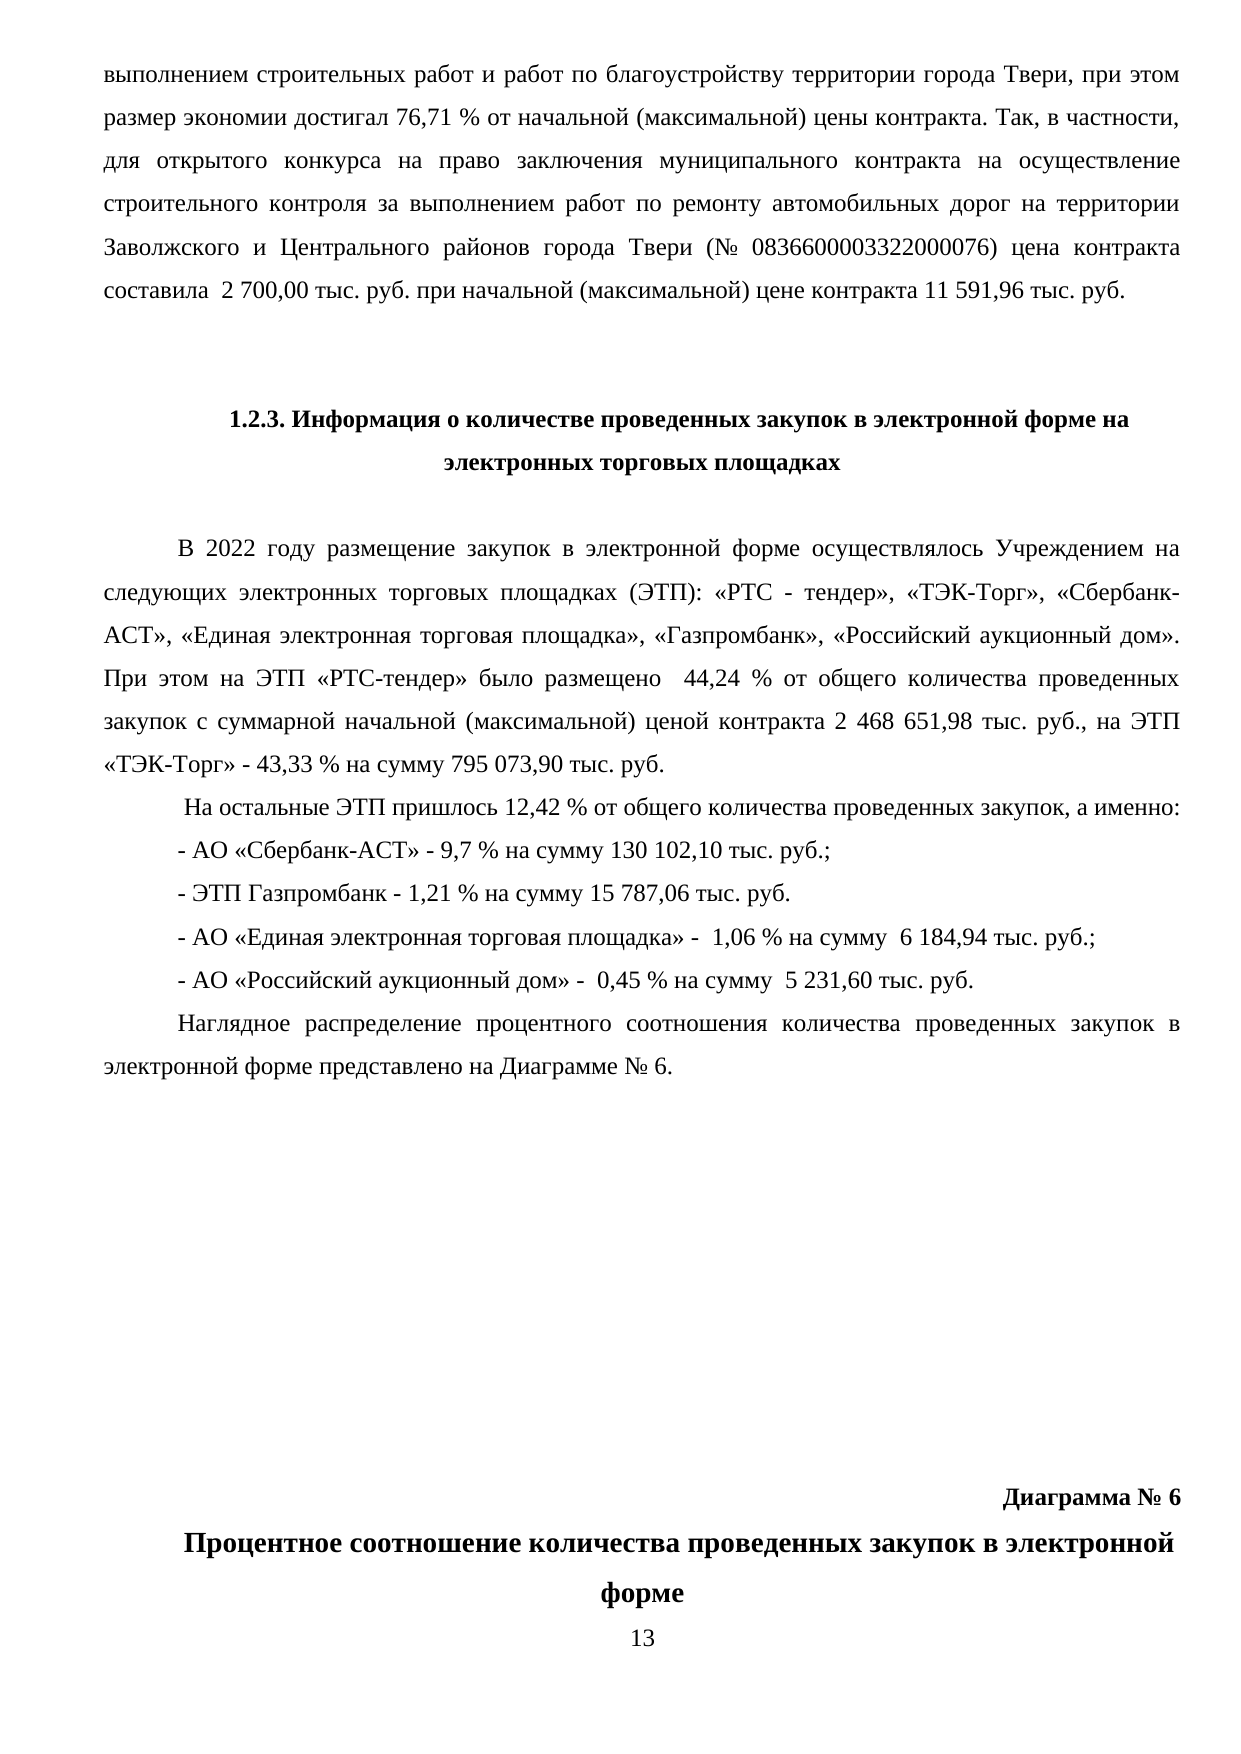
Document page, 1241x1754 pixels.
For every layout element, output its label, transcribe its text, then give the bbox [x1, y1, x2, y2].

text На остальные ЭТП пришлось 12,42 % от общего количества проведенных закупок, а именно: [103, 792, 1181, 821]
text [103, 59, 1181, 303]
text - АО «Единая электронная торговая площадка» - 1,06 % на сумму 6 184,94 тыс. руб.; [103, 922, 1181, 950]
text Процентное соотношение количества проведенных закупок в электронной форме [103, 1525, 1181, 1609]
text В 2022 году размещение закупок в электронной форме осуществлялось Учреждением на следующих электронных торговых площадках (ЭТП): «РТС - тендер», «ТЭК-Торг», «Сбербанк-АСТ», «Единая электронная торговая площадка», «Газпромбанк», «Российский аукционный дом». При этом на ЭТП «РТС-тендер» было размещено 44,24 % от общего количества проведенных закупок с суммарной начальной (максимальной) ценой контракта 2 468 651,98 тыс. руб., на ЭТП «ТЭК-Торг» - 43,33 % на сумму 795 073,90 тыс. руб. [103, 533, 1181, 778]
text 1.2.3. Информация о количестве проведенных закупок в электронной форме на электронных торговых площадках [103, 404, 1181, 476]
text - АО «Российский аукционный дом» - 0,45 % на сумму 5 231,60 тыс. руб. [103, 965, 1181, 993]
text Диаграмма № 6 [103, 1482, 1181, 1511]
text - АО «Сбербанк-АСТ» - 9,7 % на сумму 130 102,10 тыс. руб.; [103, 835, 1181, 864]
text Наглядное распределение процентного соотношения количества проведенных закупок в электронной форме представлено на Диаграмме № 6. [103, 1008, 1181, 1080]
text - ЭТП Газпромбанк - 1,21 % на сумму 15 787,06 тыс. руб. [103, 878, 1181, 907]
